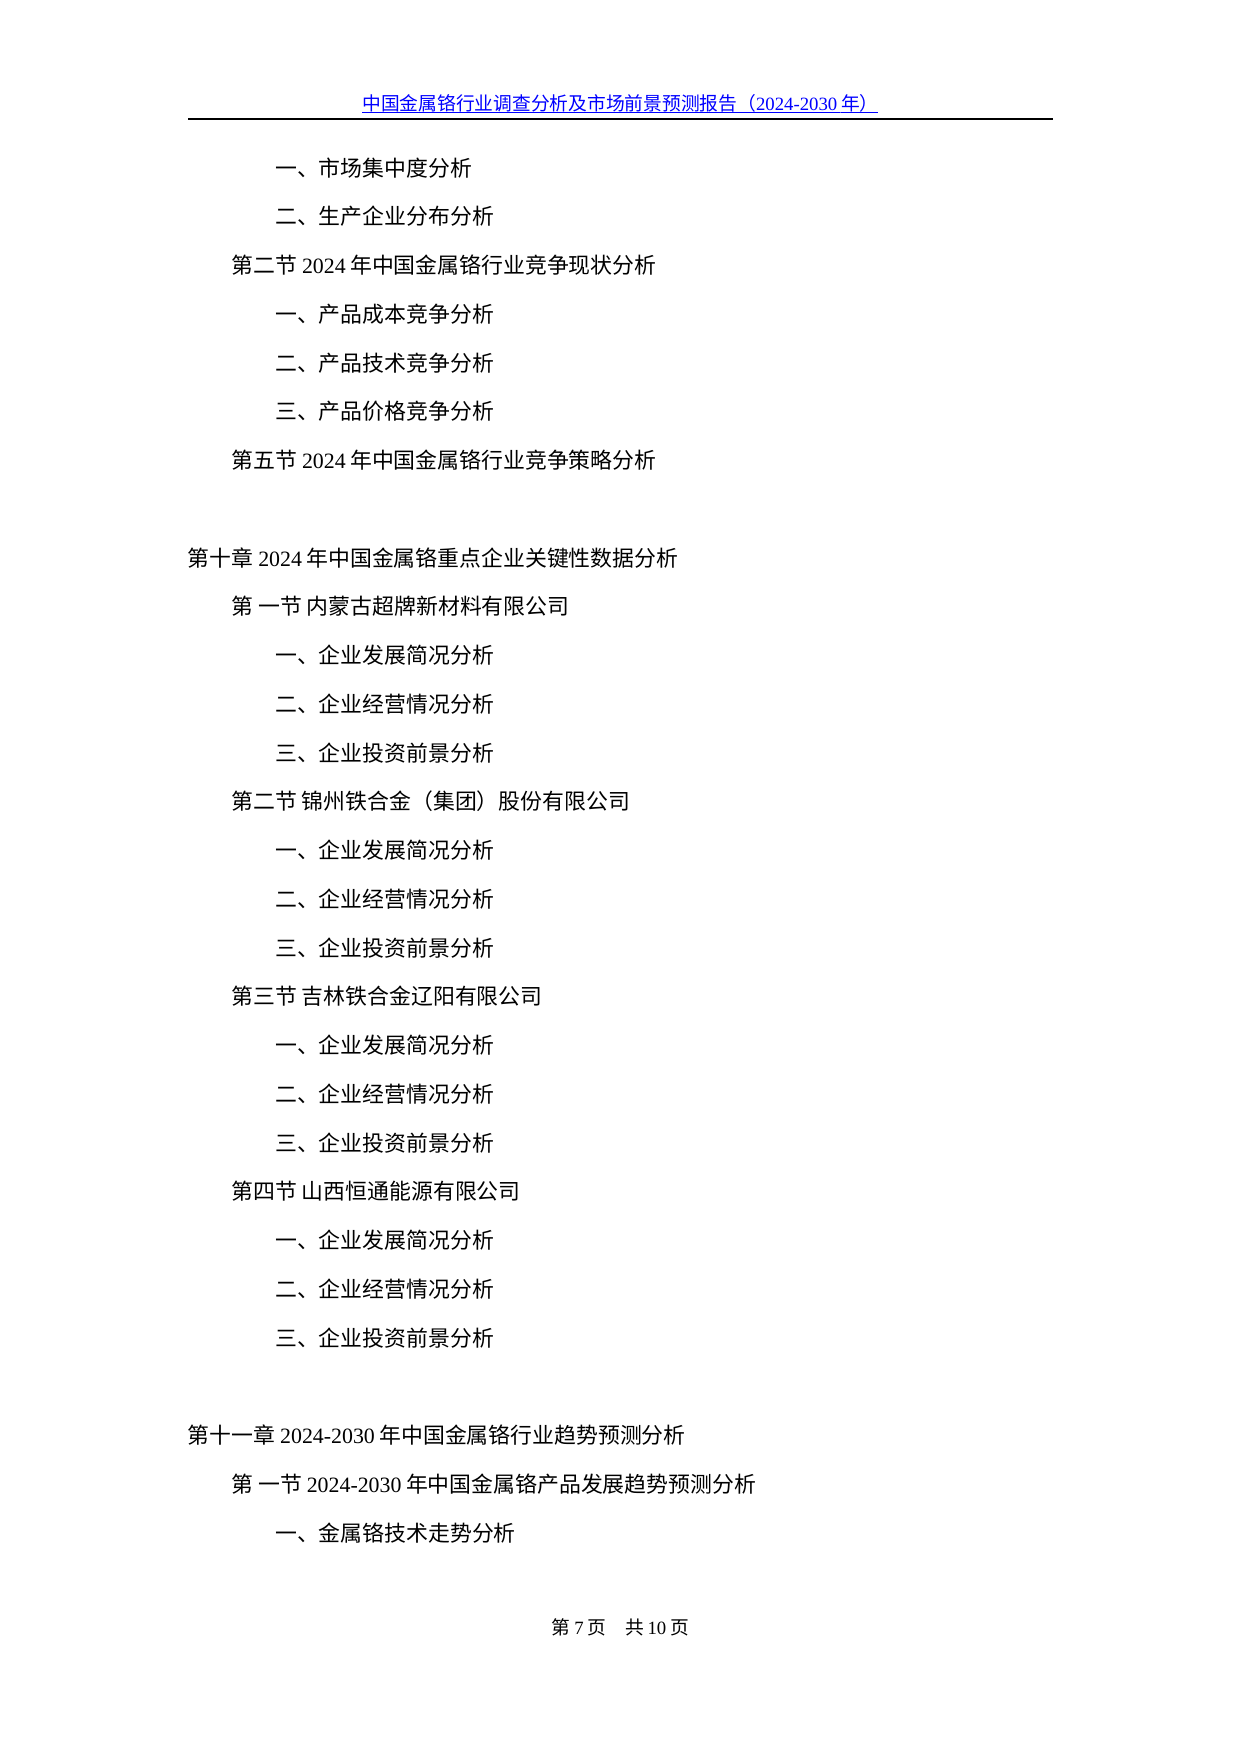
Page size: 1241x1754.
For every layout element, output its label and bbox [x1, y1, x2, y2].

text [187, 150, 1053, 1548]
